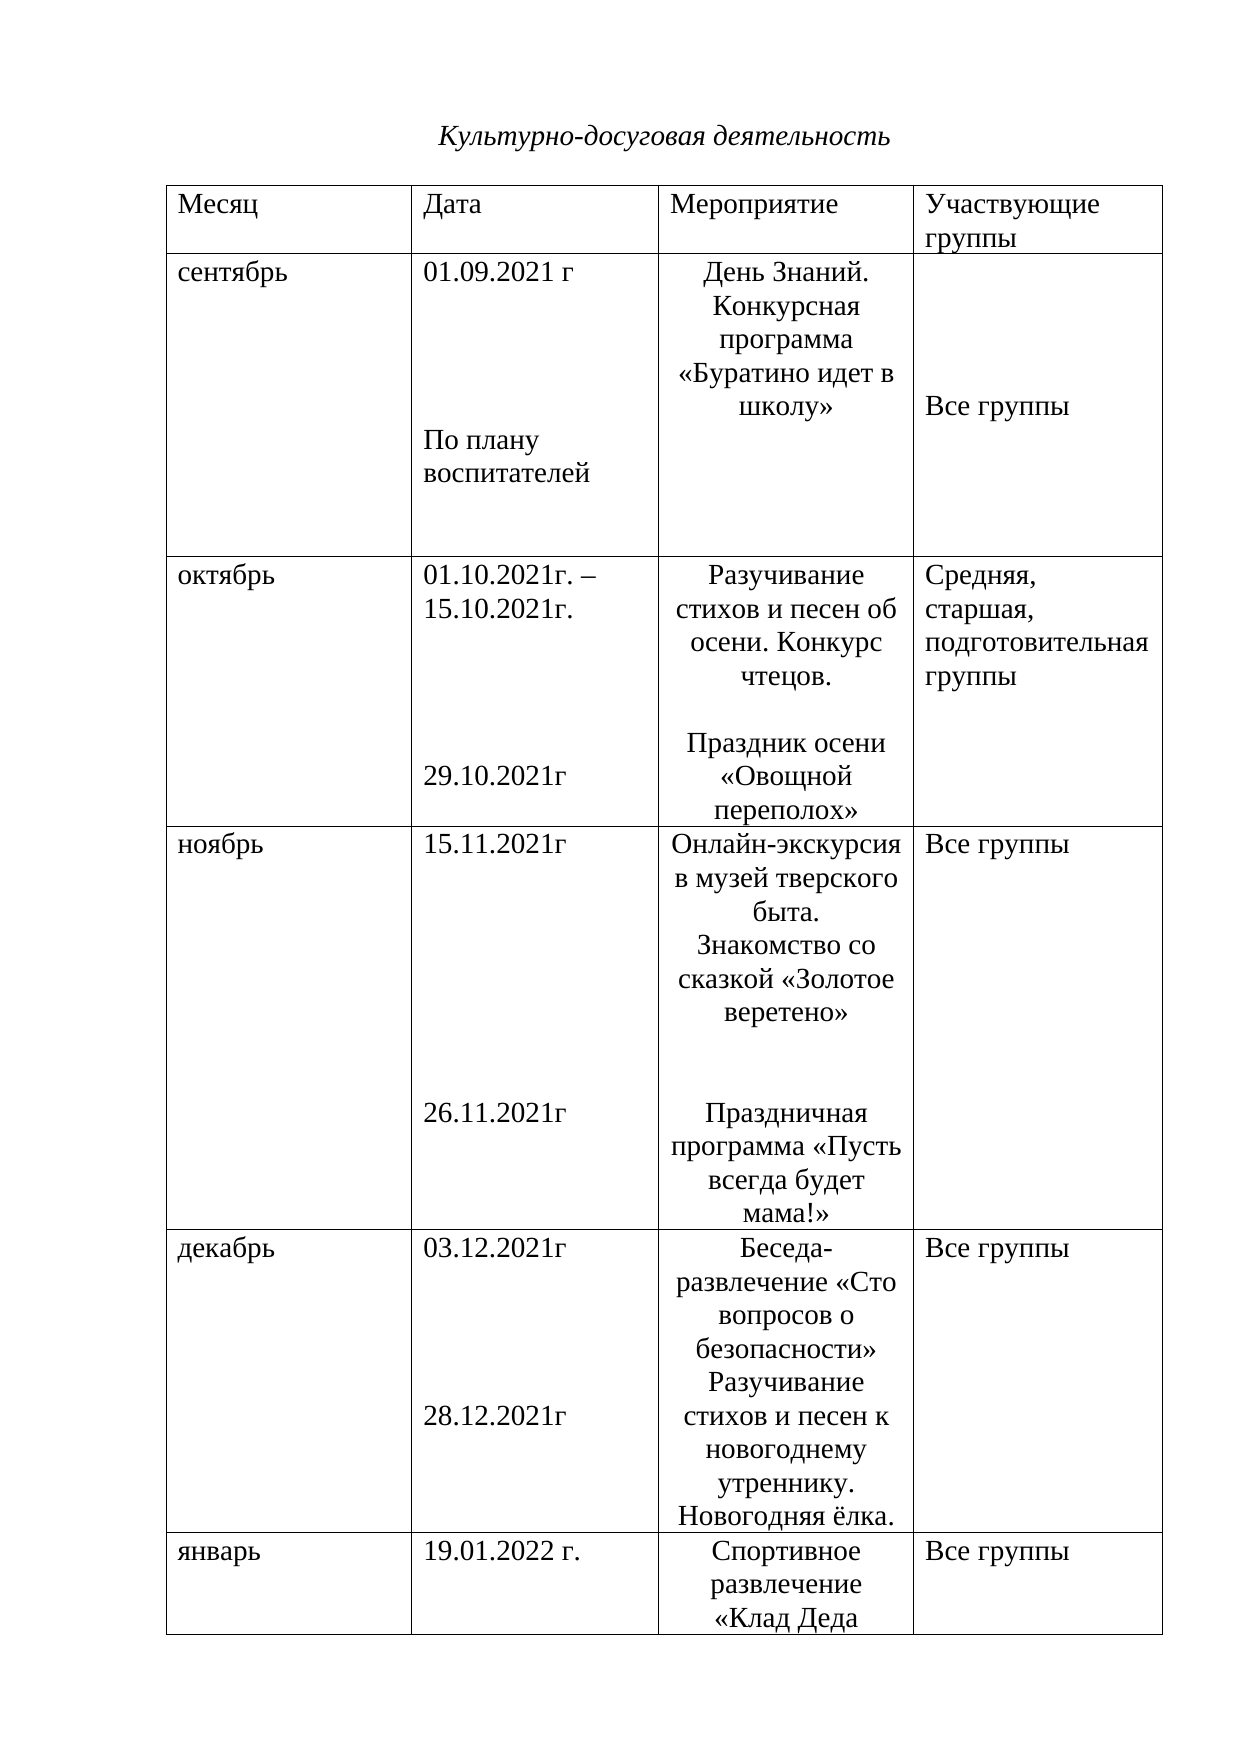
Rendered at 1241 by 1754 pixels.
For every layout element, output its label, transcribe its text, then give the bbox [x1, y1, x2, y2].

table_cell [659, 1533, 913, 1634]
table_cell сентябрь [167, 254, 411, 556]
table_cell День Знаний. Конкурсная программа «Буратино идет в школу» [659, 254, 913, 556]
table_header Месяц [167, 186, 411, 253]
table_cell Все группы [914, 254, 1162, 556]
table_cell ноябрь [167, 827, 411, 1229]
table_cell 15.11.2021г 26.11.2021г [412, 827, 658, 1229]
table_cell Все группы [914, 1230, 1162, 1532]
table_cell январь [167, 1533, 411, 1634]
table_cell Разучивание стихов и песен об осени. Конкурс чтецов. Праздник осени «Овощной переполох» [659, 557, 913, 826]
table_cell 19.01.2022 г. [412, 1533, 658, 1634]
table_cell Все группы [914, 1533, 1162, 1634]
table_cell Онлайн-экскурсия в музей тверского быта. Знакомство со сказкой «Золотое веретено» Праздничная программа «Пусть всегда будет мама!» [659, 827, 913, 1229]
table_cell 01.09.2021 г По плану воспитателей [412, 254, 658, 556]
table_cell 03.12.2021г 28.12.2021г [412, 1230, 658, 1532]
table_header Мероприятие [659, 186, 913, 253]
table_cell Все группы [914, 827, 1162, 1229]
text Культурно-досуговая деятельность [177, 118, 1152, 152]
table_cell декабрь [167, 1230, 411, 1532]
table_header Участвующие группы [914, 186, 1162, 253]
table_cell Средняя, старшая, подготовительная группы [914, 557, 1162, 826]
table_cell октябрь [167, 557, 411, 826]
table_header Дата [412, 186, 658, 253]
table_cell 01.10.2021г. – 15.10.2021г. 29.10.2021г [412, 557, 658, 826]
table_cell Беседа-развлечение «Сто вопросов о безопасности» Разучивание стихов и песен к новогоднему утреннику. Новогодняя ёлка. [659, 1230, 913, 1532]
